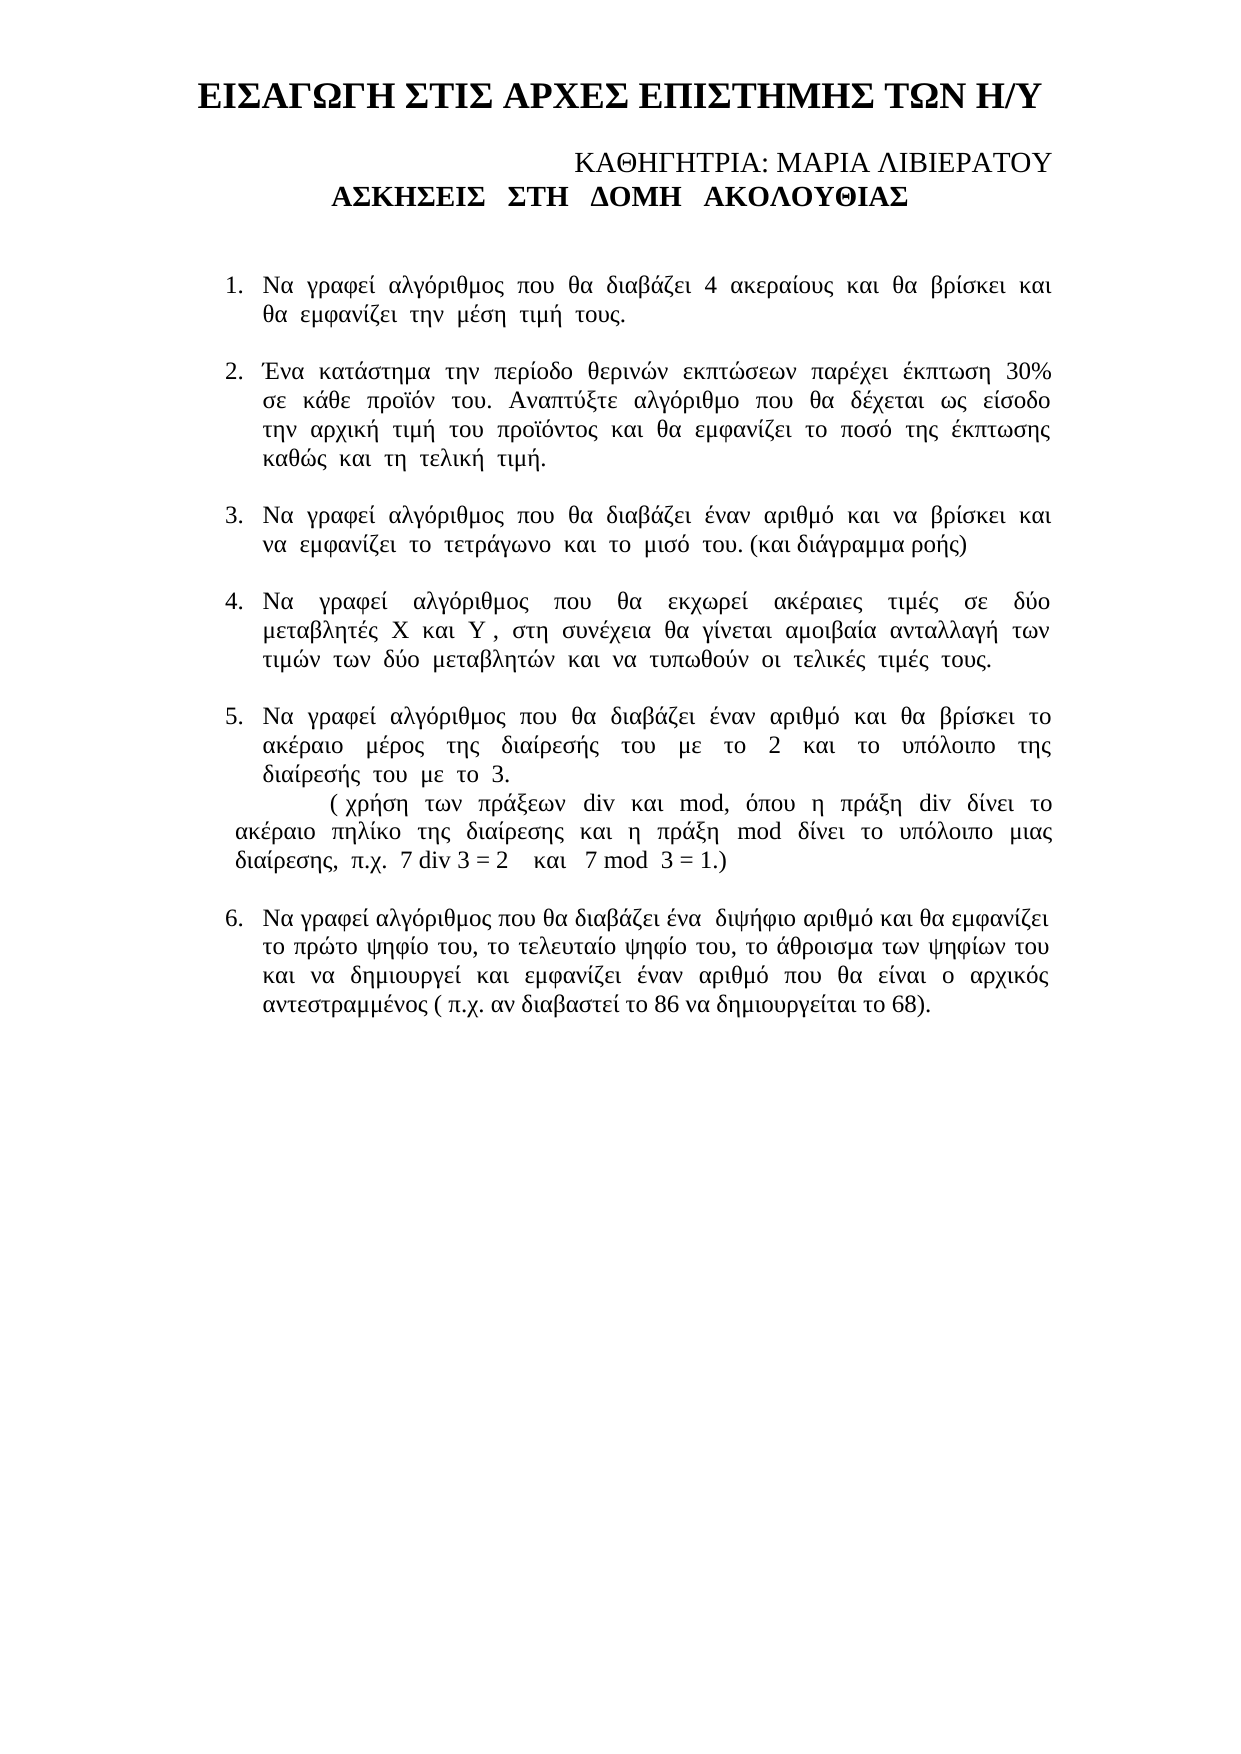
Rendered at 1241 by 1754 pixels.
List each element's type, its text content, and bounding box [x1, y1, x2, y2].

list Να γραφεί αλγόριθμος που θα διαβάζει έναν αριθμό και θα βρίσκει το ακέραιο μέρος της διαίρεσής του με το 2 και το υπόλοιπο της διαίρεσής του με το 3. [225, 701, 1053, 788]
list Να γραφεί αλγόριθμος που θα διαβάζει έναν αριθμό και να βρίσκει και να εμφανίζει το τετράγωνο και το μισό του. (και διάγραμμα ροής) [225, 500, 1053, 558]
list Ένα κατάστημα την περίοδο θερινών εκπτώσεων παρέχει έκπτωση 30% σε κάθε προϊόν του. Αναπτύξτε αλγόριθμο που θα δέχεται ως είσοδο την αρχική τιμή του προϊόντος και θα εμφανίζει το ποσό της έκπτωσης καθώς και τη τελική τιμή. [225, 356, 1053, 471]
list Να γραφεί αλγόριθμος που θα διαβάζει 4 ακεραίους και θα βρίσκει και θα εμφανίζει την μέση τιμή τους. [225, 270, 1053, 328]
list Να γραφεί αλγόριθμος που θα εκχωρεί ακέραιες τιμές σε δύο μεταβλητές Χ και Υ , στη συνέχεια θα γίνεται αμοιβαία ανταλλαγή των τιμών των δύο μεταβλητών και να τυπωθούν οι τελικές τιμές τους. [225, 586, 1053, 673]
text ( χρήση των πράξεων div και mod, όπου η πράξη div δίνει το ακέραιο πηλίκο της διαίρεσης και η πράξη mod δίνει το υπόλοιπο μιας διαίρεσης, π.χ. 7 div 3 = 2 και 7 mod 3 = 1.) [235, 788, 1053, 874]
subtitle ΑΣΚΗΣΕΙΣ ΣΤΗ ΔΟΜΗ ΑΚΟΛΟΥΘΙΑΣ [187, 179, 1053, 213]
list Να γραφεί αλγόριθμος που θα διαβάζει ένα διψήφιο αριθμό και θα εμφανίζει το πρώτο ψηφίο του, το τελευταίο ψηφίο του, το άθροισμα των ψηφίων του και να δημιουργεί και εμφανίζει έναν αριθμό που θα είναι ο αρχικός αντεστραμμένος ( π.χ. αν διαβαστεί το 86 να δημιουργείται το 68). [225, 903, 1050, 1018]
